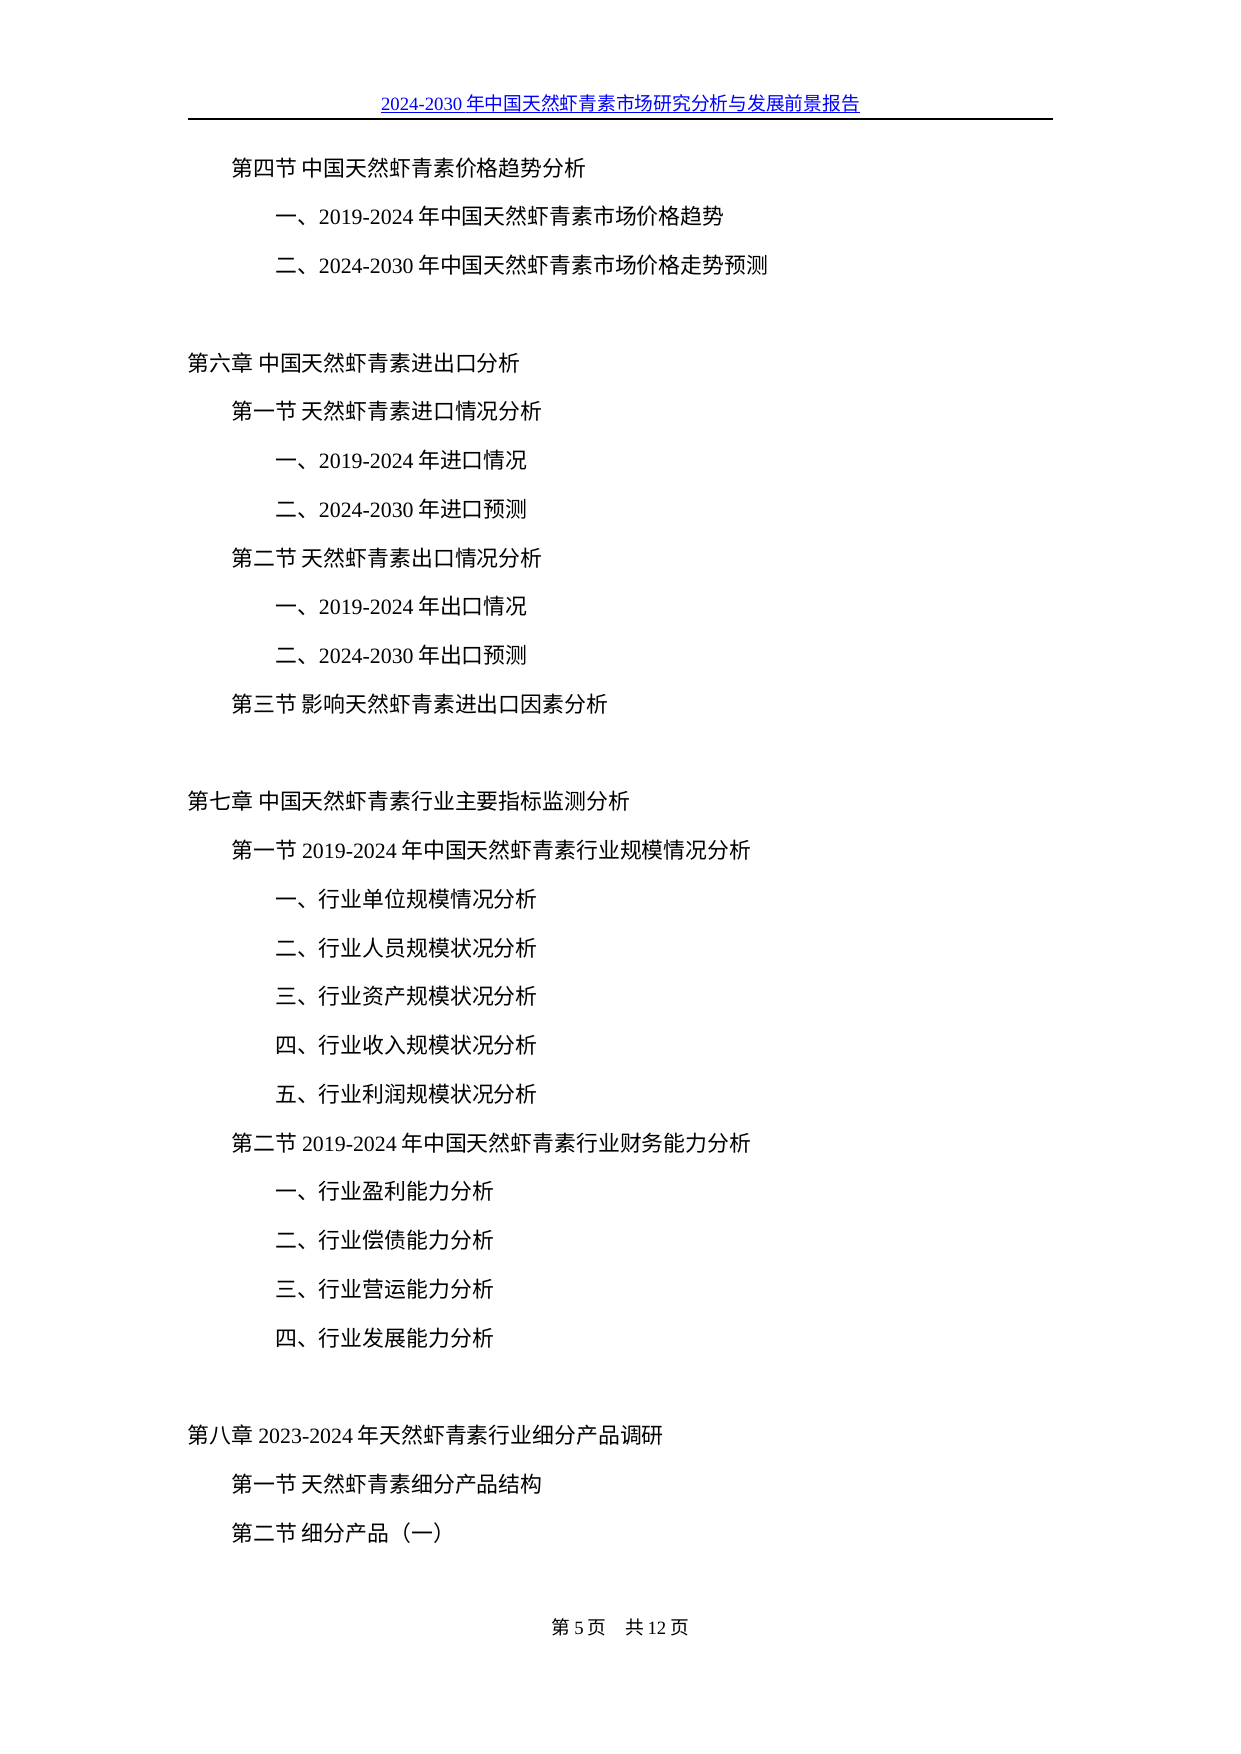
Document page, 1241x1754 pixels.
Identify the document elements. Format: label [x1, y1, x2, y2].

text [187, 150, 1053, 1548]
